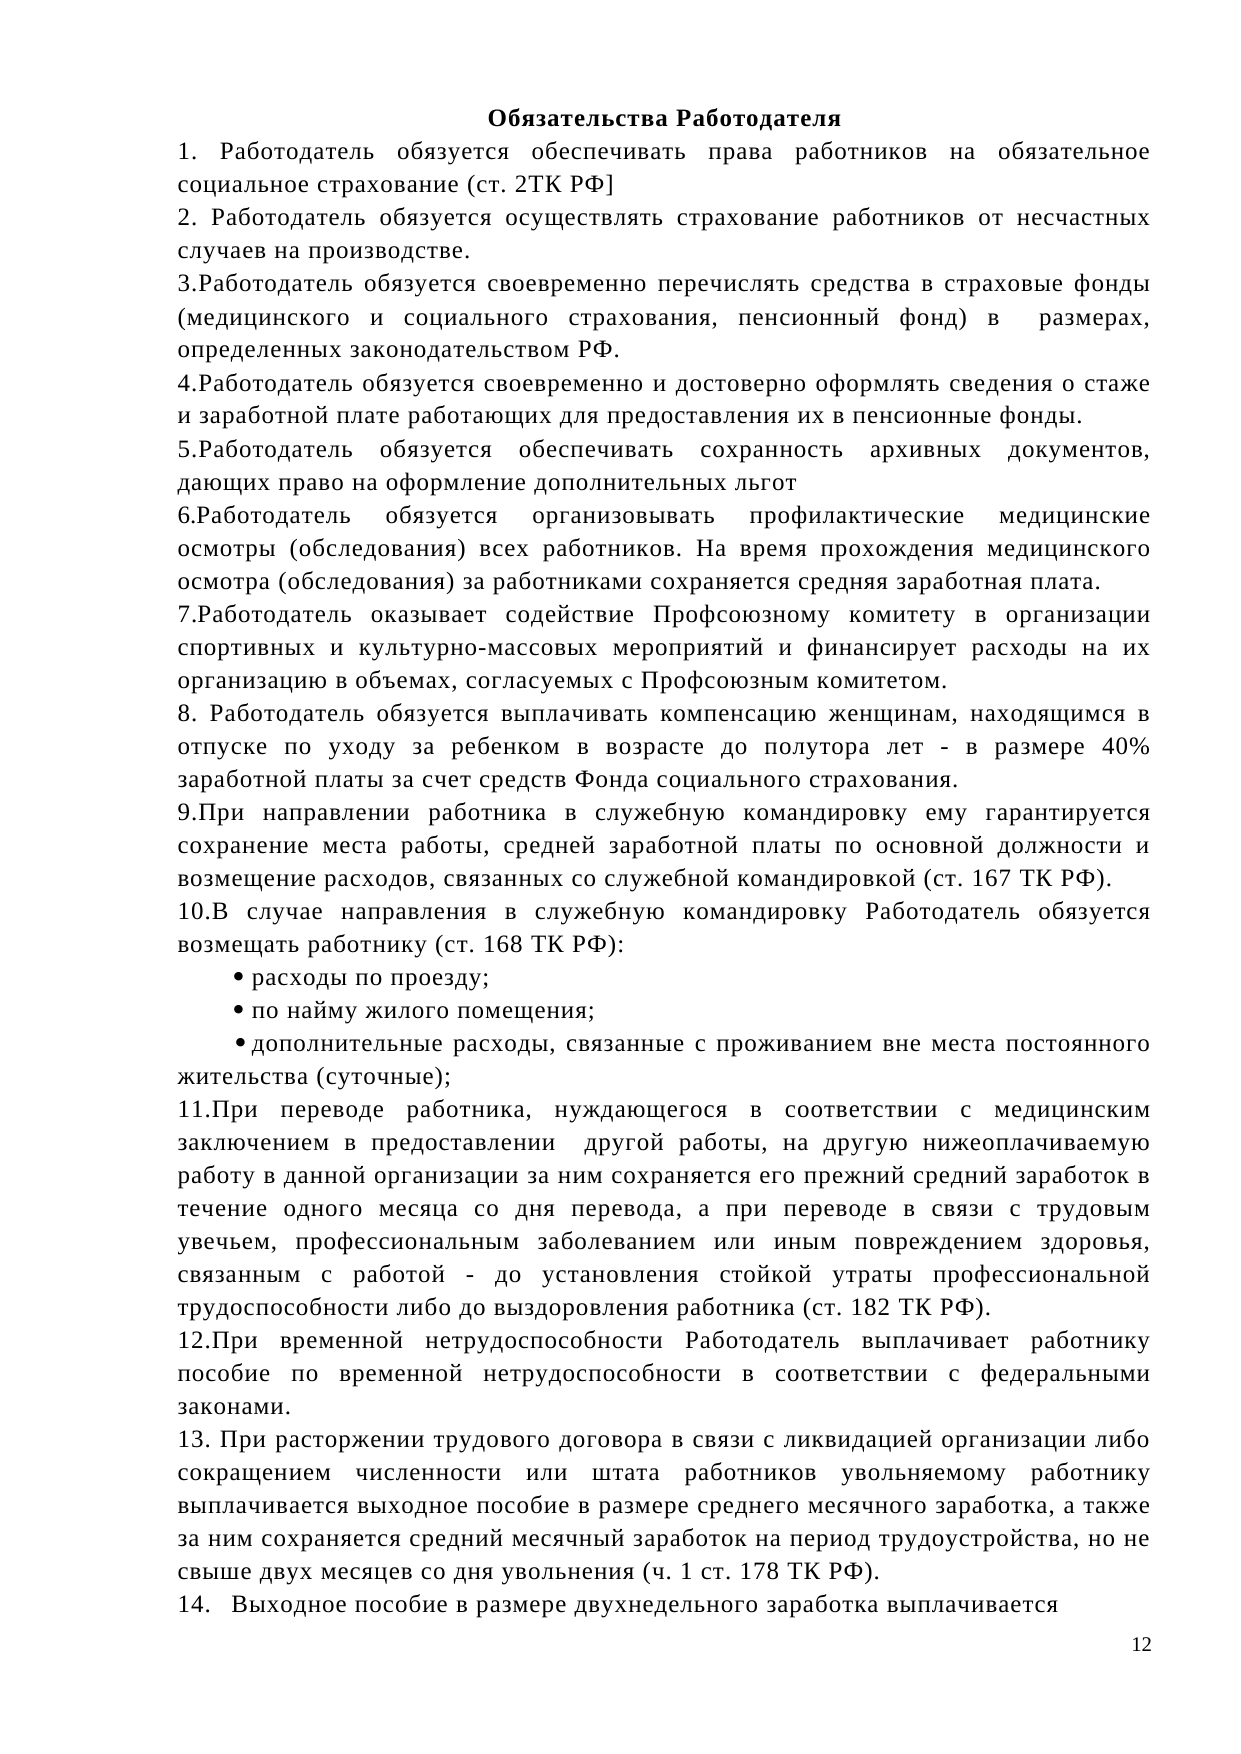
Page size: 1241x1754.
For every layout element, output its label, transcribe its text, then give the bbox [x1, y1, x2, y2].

text 1. Работодатель обязуется обеспечивать права работников на обязательное социальное страхование (ст. 2ТК РФ] [177, 136, 1152, 198]
text 12.При временной нетрудоспособности Работодатель выплачивает работнику пособие по временной нетрудоспособности в соответствии с федеральными законами. [177, 1325, 1152, 1420]
text 5.Работодатель обязуется обеспечивать сохранность архивных документов, дающих право на оформление дополнительных льгот [177, 434, 1152, 495]
list расходы по проезду; [234, 962, 1152, 991]
text 6.Работодатель обязуется организовывать профилактические медицинские осмотры (обследования) всех работников. На время прохождения медицинского осмотра (обследования) за работниками сохраняется средняя заработная плата. [177, 500, 1152, 594]
list по найму жилого помещения; [234, 995, 1152, 1024]
text 10.В случае направления в служебную командировку Работодатель обязуется возмещать работнику (ст. 168 ТК РФ): [177, 896, 1152, 958]
text 14. Выходное пособие в размере двухнедельного заработка выплачивается [177, 1589, 1152, 1618]
text 8. Работодатель обязуется выплачивать компенсацию женщинам, находящимся в отпуске по уходу за ребенком в возрасте до полутора лет - в размере 40% заработной платы за счет средств Фонда социального страхования. [177, 698, 1152, 793]
list дополнительные расходы, связанные с проживанием вне места постоянного жительства (суточные); [177, 1028, 1152, 1090]
text 11.При переводе работника, нуждающегося в соответствии с медицинским заключением в предоставлении другой работы, на другую нижеоплачиваемую работу в данной организации за ним сохраняется его прежний средний заработок в течение одного месяца со дня перевода, а при переводе в связи с трудовым увечьем, профессиональным заболеванием или иным повреждением здоровья, связанным с работой - до установления стойкой утраты профессиональной трудоспособности либо до выздоровления работника (ст. 182 ТК РФ). [177, 1094, 1152, 1321]
text 9.При направлении работника в служебную командировку ему гарантируется сохранение места работы, средней заработной платы по основной должности и возмещение расходов, связанных со служебной командировкой (ст. 167 ТК РФ). [177, 797, 1152, 892]
text 13. При расторжении трудового договора в связи с ликвидацией организации либо сокращением численности или штата работников увольняемому работнику выплачивается выходное пособие в размере среднего месячного заработка, а также за ним сохраняется средний месячный заработок на период трудоустройства, но не свыше двух месяцев со дня увольнения (ч. 1 ст. 178 ТК РФ). [177, 1424, 1152, 1585]
text 4.Работодатель обязуется своевременно и достоверно оформлять сведения о стаже и заработной плате работающих для предоставления их в пенсионные фонды. [177, 368, 1152, 429]
text Обязательства Работодателя [177, 103, 1152, 132]
text 3.Работодатель обязуется своевременно перечислять средства в страховые фонды (медицинского и социального страхования, пенсионный фонд) в размерах, определенных законодательством РФ. [177, 268, 1152, 363]
text 7.Работодатель оказывает содействие Профсоюзному комитету в организации спортивных и культурно-массовых мероприятий и финансирует расходы на их организацию в объемах, согласуемых с Профсоюзным комитетом. [177, 599, 1152, 693]
text 2. Работодатель обязуется осуществлять страхование работников от несчастных случаев на производстве. [177, 202, 1152, 264]
